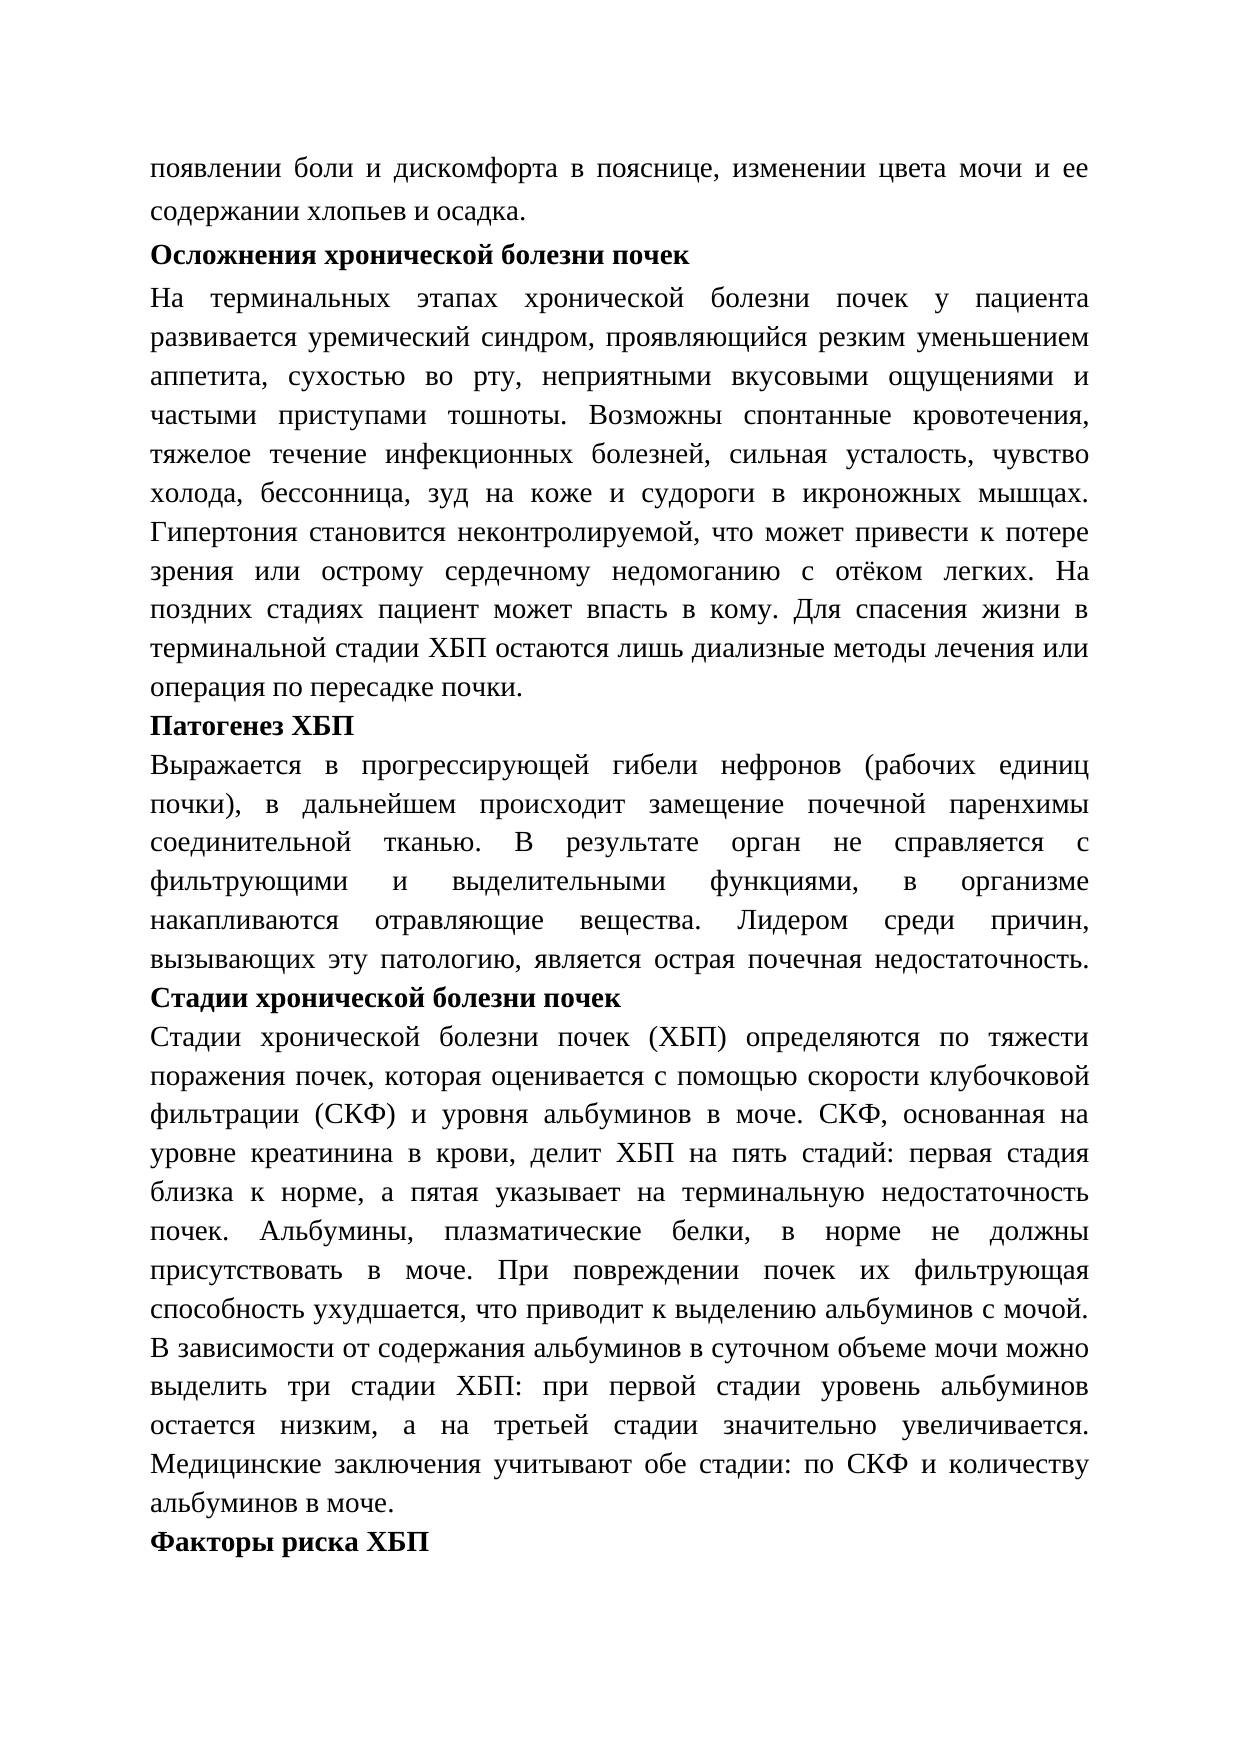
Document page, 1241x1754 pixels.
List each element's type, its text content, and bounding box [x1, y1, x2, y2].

text Патогенез ХБП [150, 708, 1090, 742]
text Выражается в прогрессирующей гибели нефронов (рабочих единиц почки), в дальнейшем происходит замещение почечной паренхимы соединительной тканью. В результате орган не справляется с фильтрующими и выделительными функциями, в организме накапливаются отравляющие вещества. Лидером среди причин, вызывающих эту патологию, является острая почечная недостаточность. Стадии хронической болезни почек [150, 747, 1090, 1013]
text Факторы риска ХБП [150, 1524, 1090, 1557]
text Осложнения хронической болезни почек [150, 237, 1090, 271]
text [150, 150, 1090, 227]
text На терминальных этапах хронической болезни почек у пациента развивается уремический синдром, проявляющийся резким уменьшением аппетита, сухостью во рту, неприятными вкусовыми ощущениями и частыми приступами тошноты. Возможны спонтанные кровотечения, тяжелое течение инфекционных болезней, сильная усталость, чувство холода, бессонница, зуд на коже и судороги в икроножных мышцах. Гипертония становится неконтролируемой, что может привести к потере зрения или острому сердечному недомоганию с отёком легких. На поздних стадиях пациент может впасть в кому. Для спасения жизни в терминальной стадии ХБП остаются лишь диализные методы лечения или операция по пересадке почки. [150, 281, 1090, 703]
text Стадии хронической болезни почек (ХБП) определяются по тяжести поражения почек, которая оценивается с помощью скорости клубочковой фильтрации (СКФ) и уровня альбуминов в моче. СКФ, основанная на уровне креатинина в крови, делит ХБП на пять стадий: первая стадия близка к норме, а пятая указывает на терминальную недостаточность почек. Альбумины, плазматические белки, в норме не должны присутствовать в моче. При повреждении почек их фильтрующая способность ухудшается, что приводит к выделению альбуминов с мочой. В зависимости от содержания альбуминов в суточном объеме мочи можно выделить три стадии ХБП: при первой стадии уровень альбуминов остается низким, а на третьей стадии значительно увеличивается. Медицинские заключения учитывают обе стадии: по СКФ и количеству альбуминов в моче. [150, 1019, 1090, 1519]
